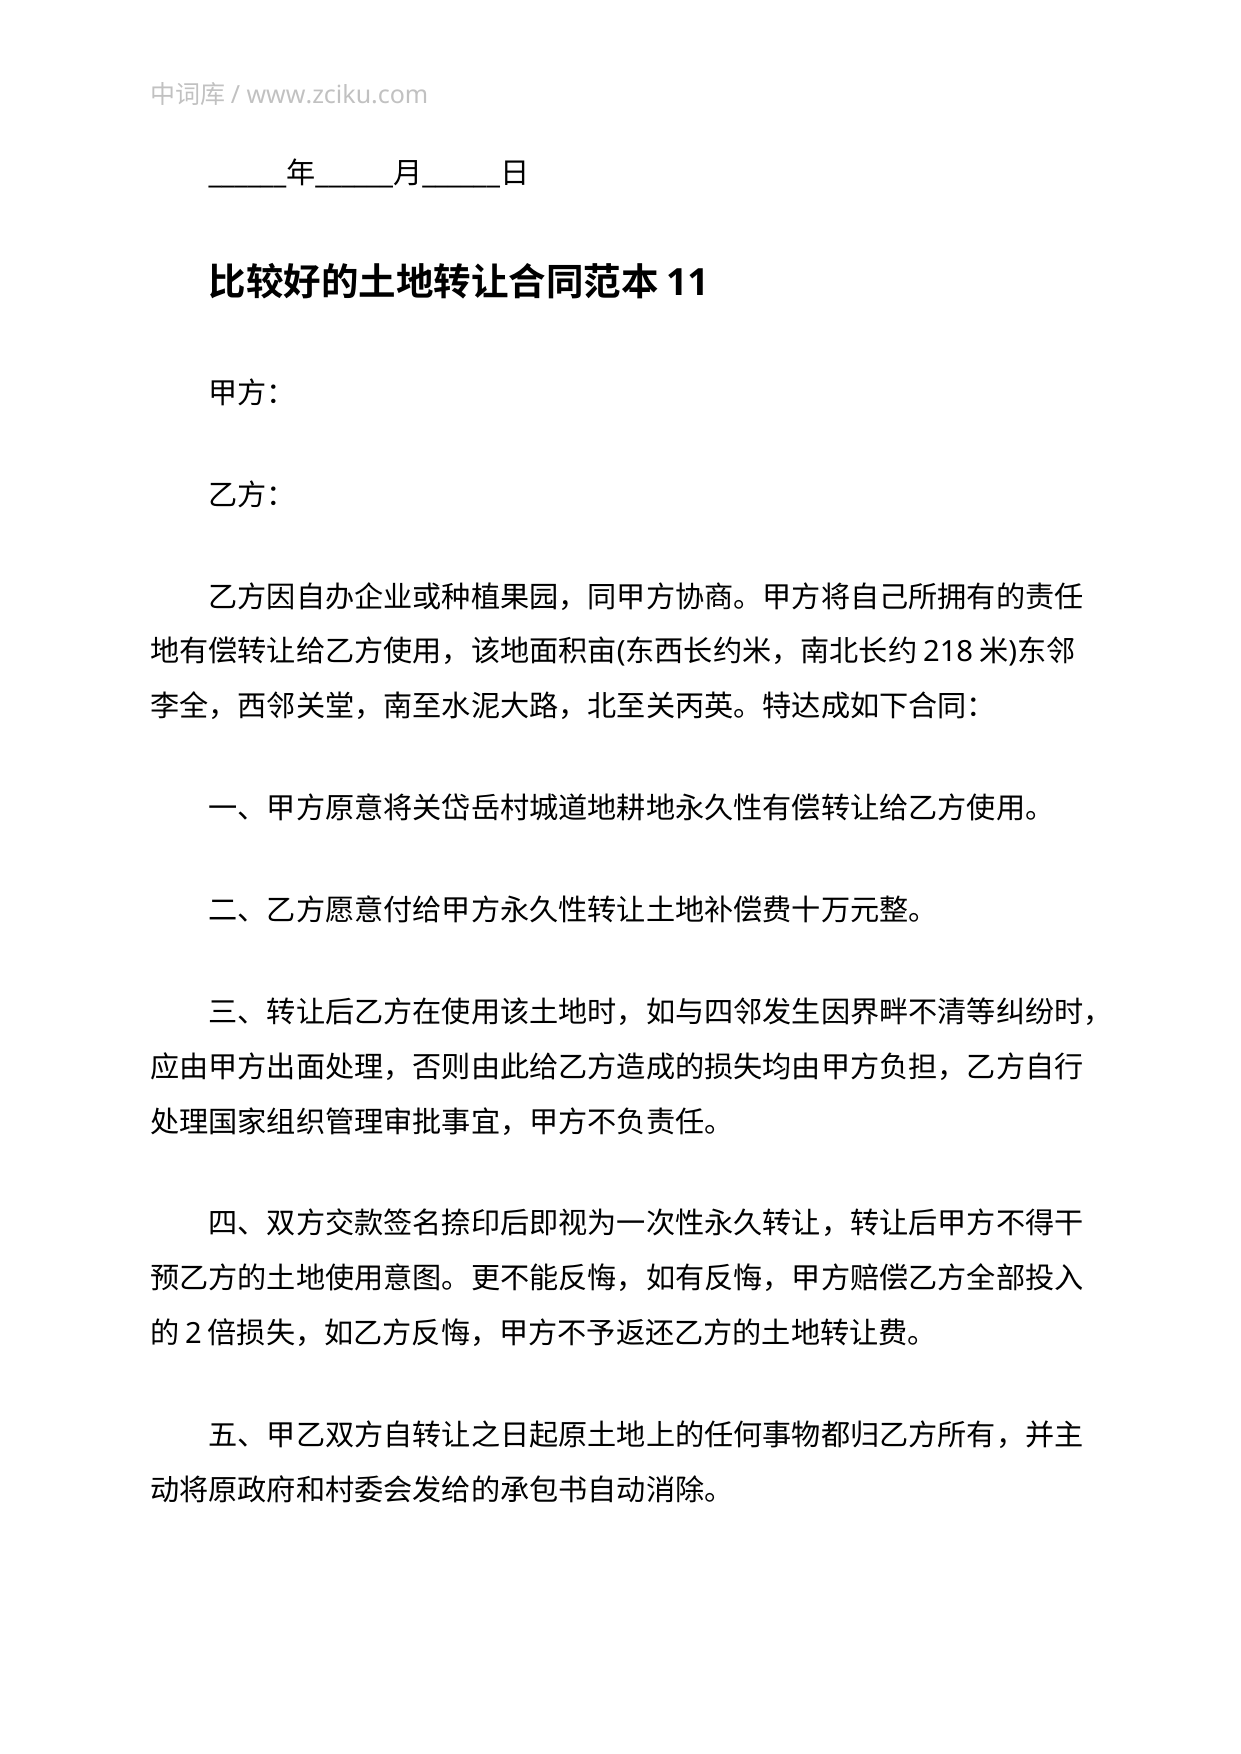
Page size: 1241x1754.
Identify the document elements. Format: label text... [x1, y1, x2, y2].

text 四、双方交款签名捺印后即视为一次性永久转让，转让后甲方不得干预乙方的土地使用意图。更不能反悔，如有反悔，甲方赔偿乙方全部投入的2倍损失，如乙方反悔，甲方不予返还乙方的土地转让费。 [150, 1200, 1090, 1352]
text 比较好的土地转让合同范本11 [150, 252, 1090, 306]
text 三、转让后乙方在使用该土地时，如与四邻发生因界畔不清等纠纷时，应由甲方出面处理，否则由此给乙方造成的损失均由甲方负担，乙方自行处理国家组织管理审批事宜，甲方不负责任。 [150, 988, 1090, 1140]
text ______年______月______日 [150, 150, 1090, 192]
text 五、甲乙双方自转让之日起原土地上的任何事物都归乙方所有，并主动将原政府和村委会发给的承包书自动消除。 [150, 1412, 1090, 1509]
text 乙方： [150, 471, 1090, 514]
text 乙方因自办企业或种植果园，同甲方协商。甲方将自己所拥有的责任地有偿转让给乙方使用，该地面积亩(东西长约米，南北长约218米)东邻李全，西邻关堂，南至水泥大路，北至关丙英。特达成如下合同： [150, 573, 1090, 725]
text 甲方： [150, 369, 1090, 412]
text 二、乙方愿意付给甲方永久性转让土地补偿费十万元整。 [150, 887, 1090, 929]
text 一、甲方原意将关岱岳村城道地耕地永久性有偿转让给乙方使用。 [150, 785, 1090, 827]
